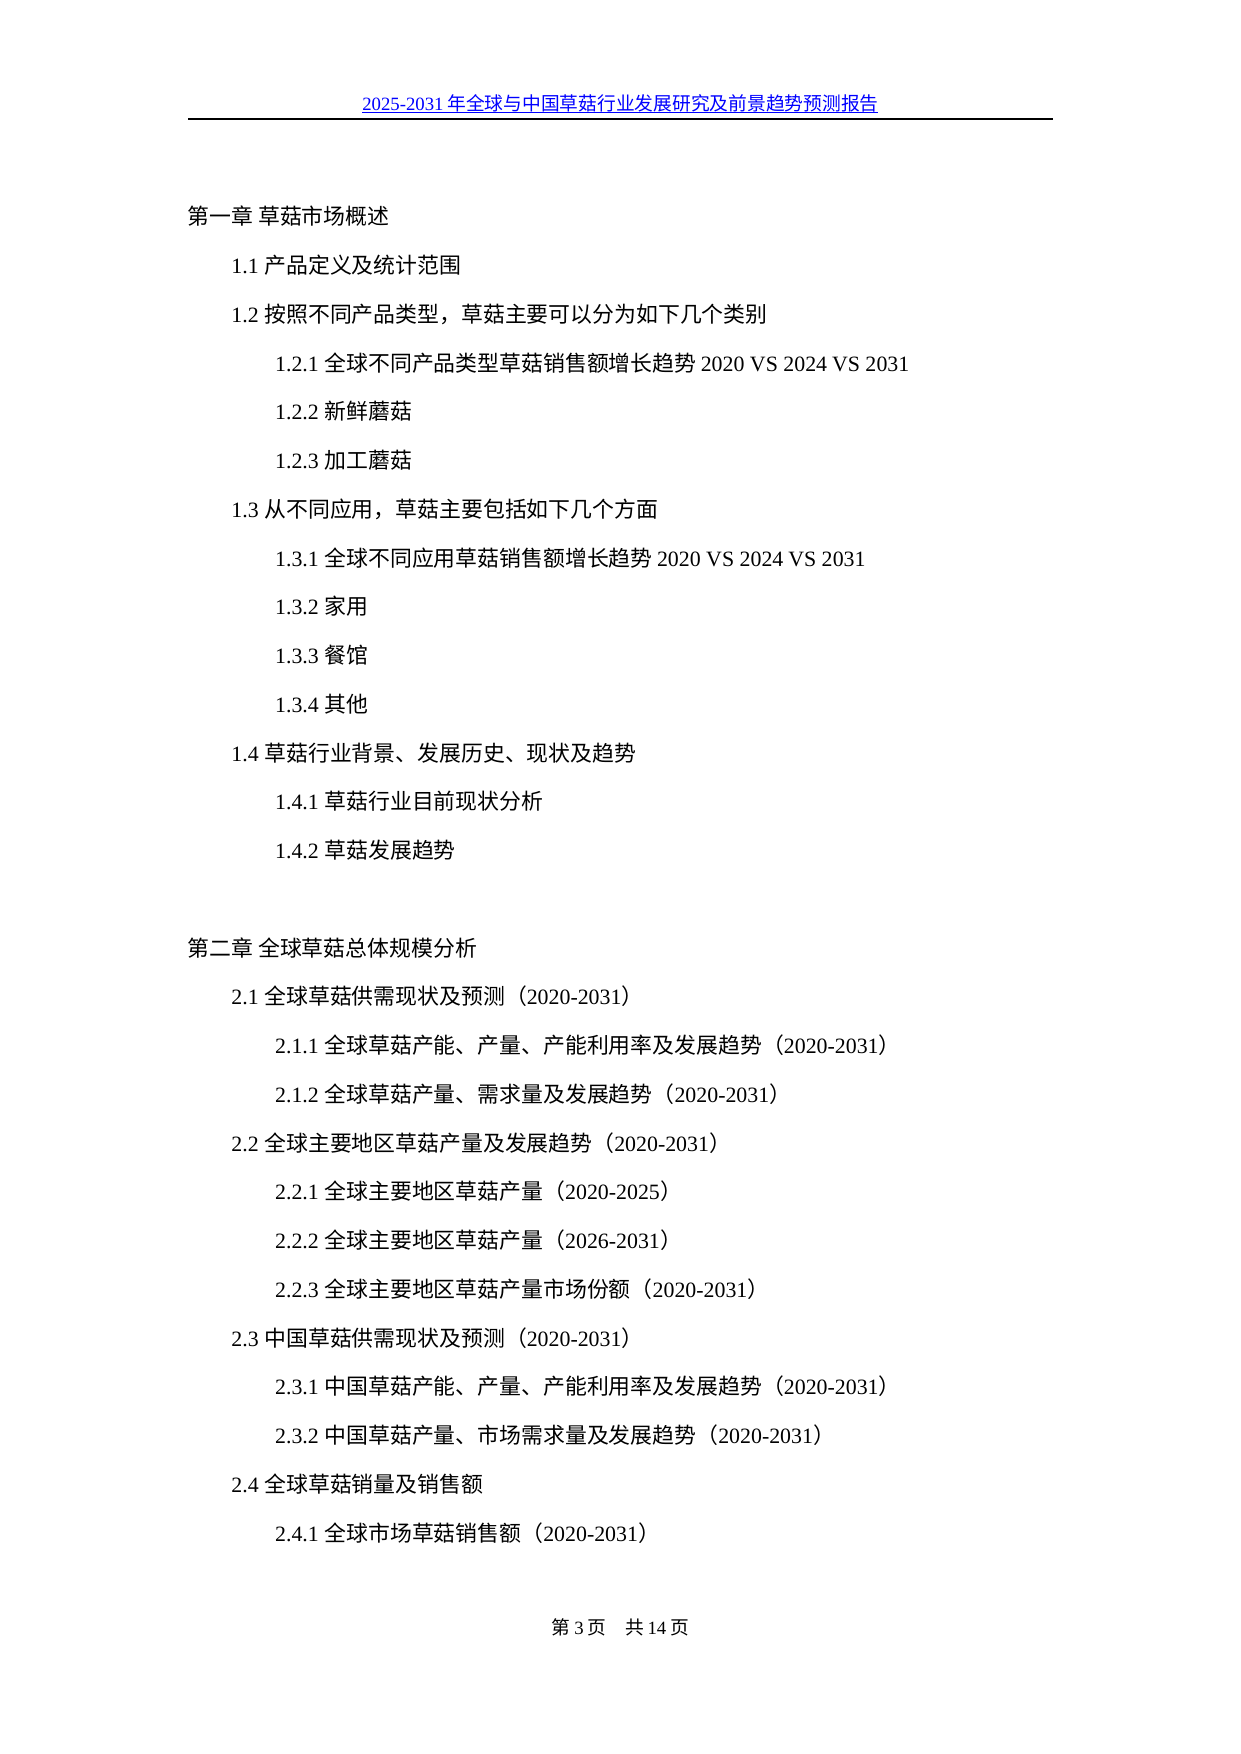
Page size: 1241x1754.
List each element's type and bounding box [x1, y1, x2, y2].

text [187, 150, 1053, 1548]
